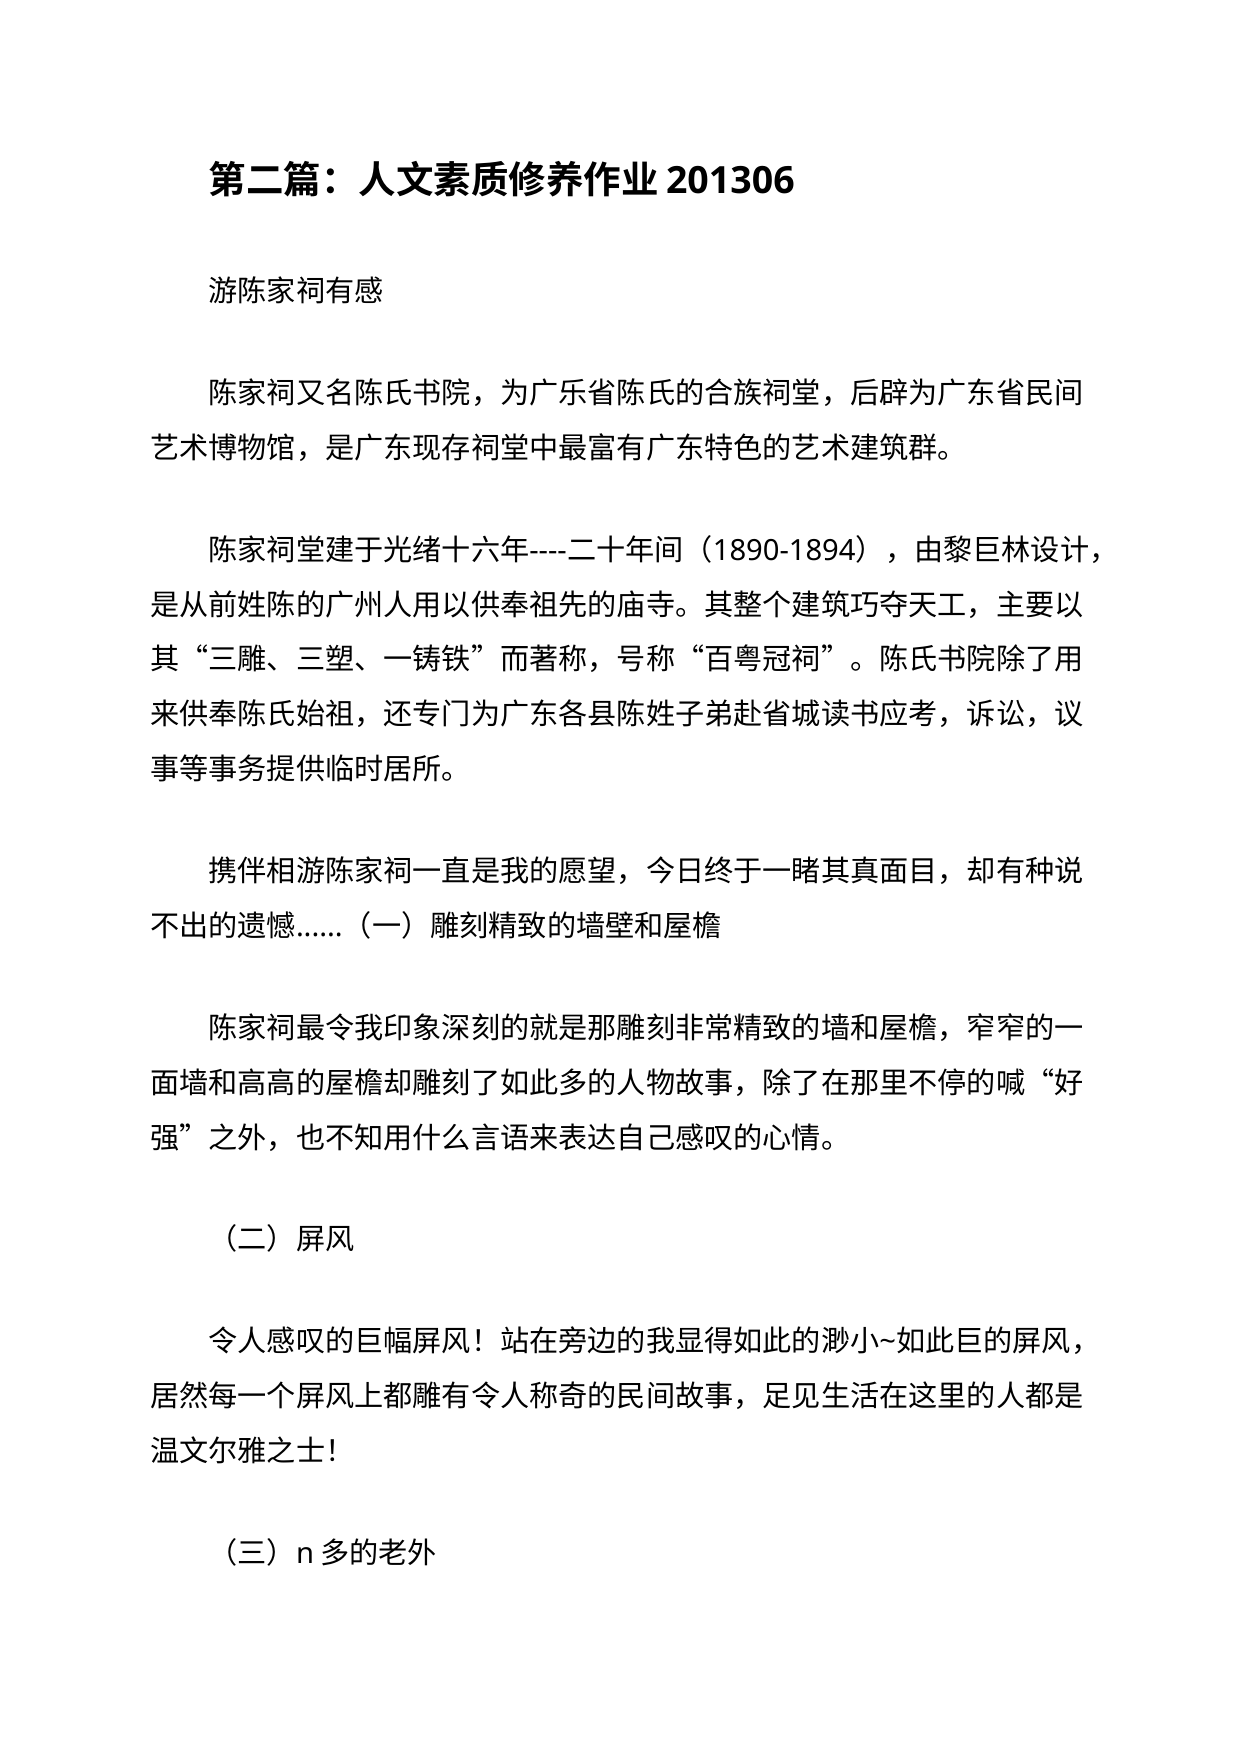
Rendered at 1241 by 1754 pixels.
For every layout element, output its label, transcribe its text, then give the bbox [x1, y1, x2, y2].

text 陈家祠又名陈氏书院，为广乐省陈氏的合族祠堂，后辟为广东省民间艺术博物馆，是广东现存祠堂中最富有广东特色的艺术建筑群。 [150, 369, 1090, 467]
text 游陈家祠有感 [150, 268, 1090, 310]
text （三）n多的老外 [150, 1529, 1090, 1572]
text （二）屏风 [150, 1216, 1090, 1258]
text 令人感叹的巨幅屏风！站在旁边的我显得如此的渺小~如此巨的屏风，居然每一个屏风上都雕有令人称奇的民间故事，足见生活在这里的人都是温文尔雅之士！ [150, 1318, 1090, 1470]
text 携伴相游陈家祠一直是我的愿望，今日终于一睹其真面目，却有种说不出的遗憾......（一）雕刻精致的墙壁和屋檐 [150, 847, 1090, 945]
text 陈家祠堂建于光绪十六年----二十年间（1890-1894），由黎巨林设计，是从前姓陈的广州人用以供奉祖先的庙寺。其整个建筑巧夺天工，主要以其“三雕、三塑、一铸铁”而著称，号称“百粤冠祠”。陈氏书院除了用来供奉陈氏始祖，还专门为广东各县陈姓子弟赴省城读书应考，诉讼，议事等事务提供临时居所。 [150, 526, 1090, 788]
text 第二篇：人文素质修养作业201306 [150, 150, 1090, 204]
text 陈家祠最令我印象深刻的就是那雕刻非常精致的墙和屋檐，窄窄的一面墙和高高的屋檐却雕刻了如此多的人物故事，除了在那里不停的喊“好强”之外，也不知用什么言语来表达自己感叹的心情。 [150, 1004, 1090, 1156]
